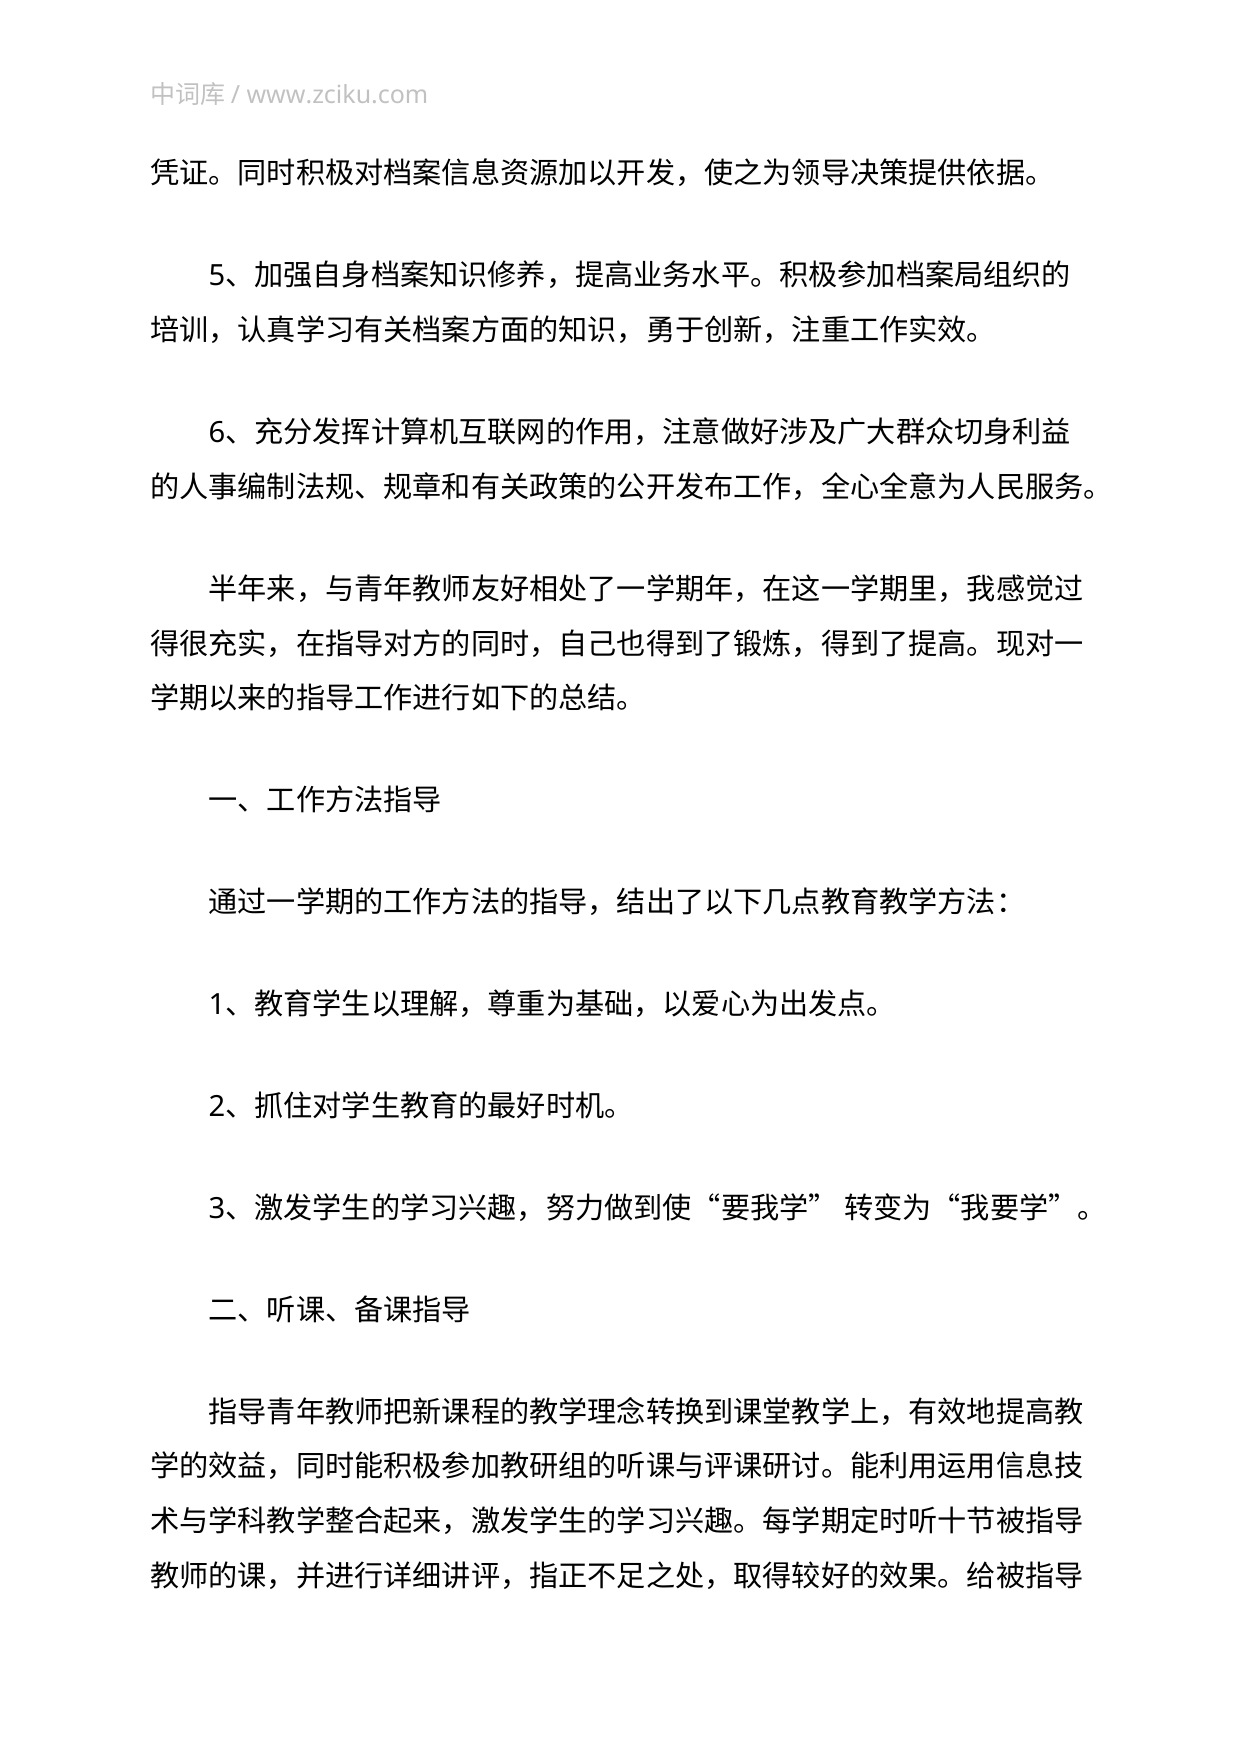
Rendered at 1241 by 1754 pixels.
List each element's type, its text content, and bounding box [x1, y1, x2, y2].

text 一、工作方法指导 [150, 777, 1090, 819]
text 3、激发学生的学习兴趣，努力做到使“要我学” 转变为“我要学”。 [150, 1184, 1090, 1227]
text 5、加强自身档案知识修养，提高业务水平。积极参加档案局组织的培训，认真学习有关档案方面的知识，勇于创新，注重工作实效。 [150, 252, 1090, 349]
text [150, 1388, 1090, 1595]
text 1、教育学生以理解，尊重为基础，以爱心为出发点。 [150, 980, 1090, 1023]
text 6、充分发挥计算机互联网的作用，注意做好涉及广大群众切身利益的人事编制法规、规章和有关政策的公开发布工作，全心全意为人民服务。 [150, 408, 1090, 506]
text 2、抓住对学生教育的最好时机。 [150, 1082, 1090, 1125]
text 通过一学期的工作方法的指导，结出了以下几点教育教学方法： [150, 879, 1090, 921]
text 二、听课、备课指导 [150, 1286, 1090, 1329]
text 半年来，与青年教师友好相处了一学期年，在这一学期里，我感觉过得很充实，在指导对方的同时，自己也得到了锻炼，得到了提高。现对一学期以来的指导工作进行如下的总结。 [150, 565, 1090, 717]
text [150, 150, 1090, 192]
